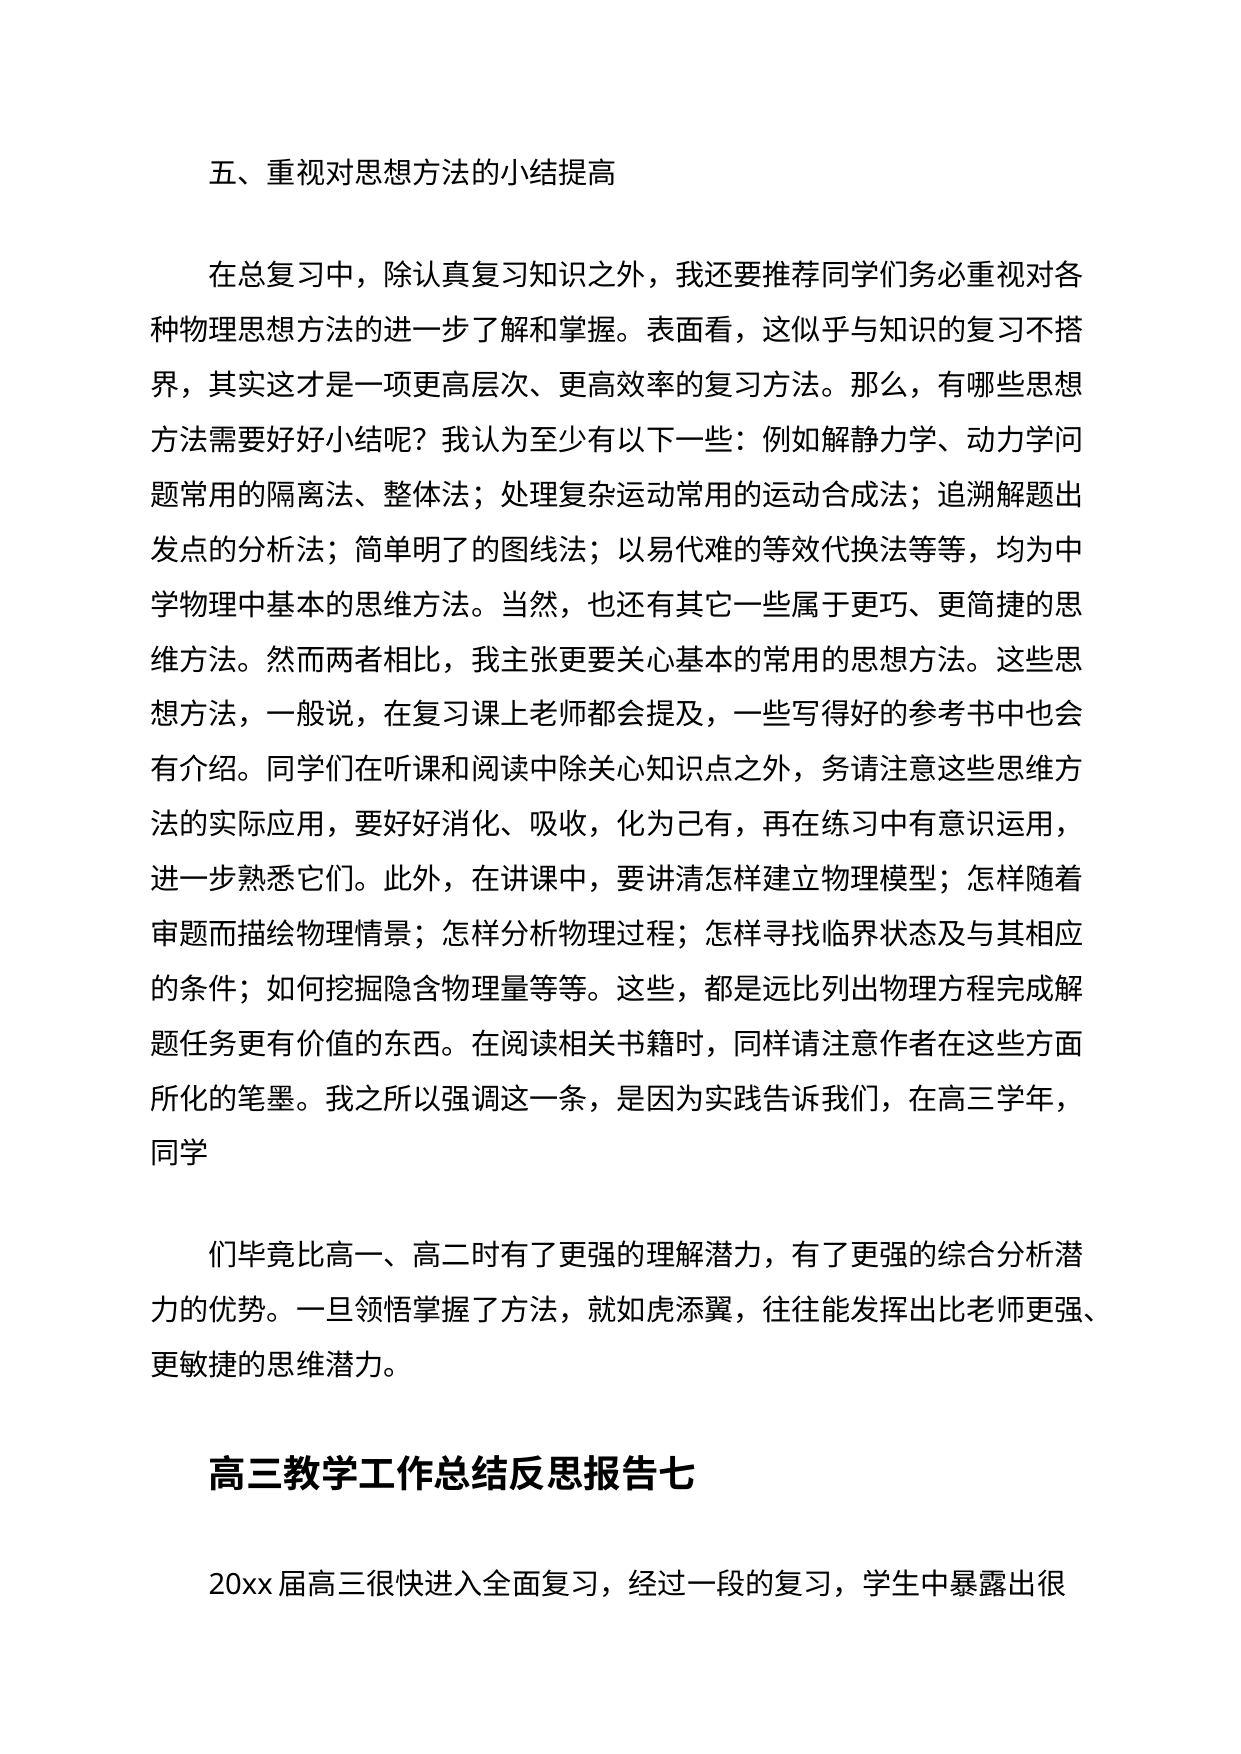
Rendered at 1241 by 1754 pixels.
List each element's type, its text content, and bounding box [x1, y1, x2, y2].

text 五、重视对思想方法的小结提高 [150, 150, 1090, 192]
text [150, 1561, 1090, 1603]
text 们毕竟比高一、高二时有了更强的理解潜力，有了更强的综合分析潜力的优势。一旦领悟掌握了方法，就如虎添翼，往往能发挥出比老师更强、更敏捷的思维潜力。 [150, 1232, 1090, 1384]
text 高三教学工作总结反思报告七 [150, 1443, 1090, 1498]
text 在总复习中，除认真复习知识之外，我还要推荐同学们务必重视对各种物理思想方法的进一步了解和掌握。表面看，这似乎与知识的复习不搭界，其实这才是一项更高层次、更高效率的复习方法。那么，有哪些思想方法需要好好小结呢？我认为至少有以下一些：例如解静力学、动力学问题常用的隔离法、整体法；处理复杂运动常用的运动合成法；追溯解题出发点的分析法；简单明了的图线法；以易代难的等效代换法等等，均为中学物理中基本的思维方法。当然，也还有其它一些属于更巧、更简捷的思维方法。然而两者相比，我主张更要关心基本的常用的思想方法。这些思想方法，一般说，在复习课上老师都会提及，一些写得好的参考书中也会有介绍。同学们在听课和阅读中除关心知识点之外，务请注意这些思维方法的实际应用，要好好消化、吸收，化为己有，再在练习中有意识运用，进一步熟悉它们。此外，在讲课中，要讲清怎样建立物理模型；怎样随着审题而描绘物理情景；怎样分析物理过程；怎样寻找临界状态及与其相应的条件；如何挖掘隐含物理量等等。这些，都是远比列出物理方程完成解题任务更有价值的东西。在阅读相关书籍时，同样请注意作者在这些方面所化的笔墨。我之所以强调这一条，是因为实践告诉我们，在高三学年，同学 [150, 252, 1090, 1172]
